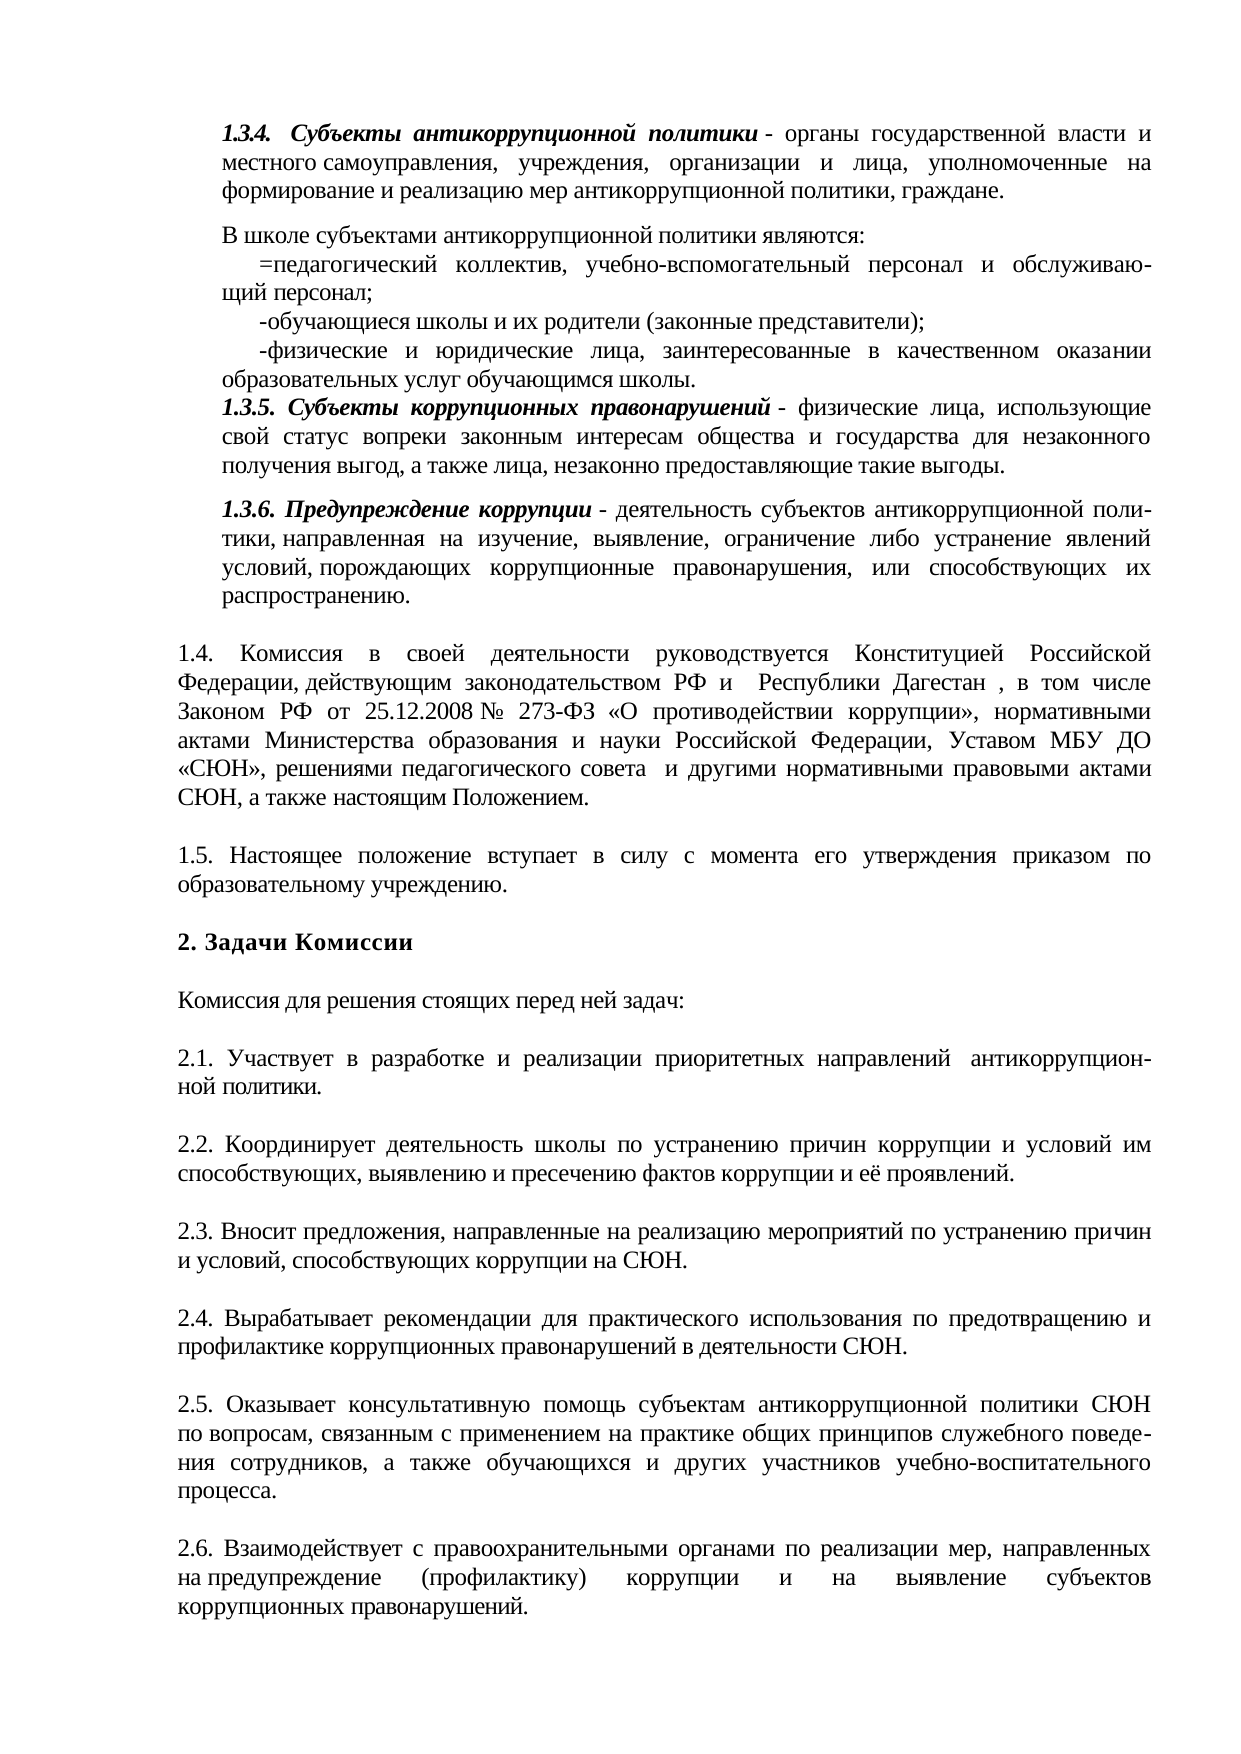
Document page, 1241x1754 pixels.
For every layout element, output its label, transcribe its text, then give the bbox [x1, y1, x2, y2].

text 1.4. Комиссия в своей деятельности руководствуется Конституцией Российской Федерации, действующим законодательством РФ и Республики Дагестан , в том числе Законом РФ от 25.12.2008 № 273-ФЗ «О противодействии коррупции», нормативными актами Министерства образования и науки Российской Федерации, Уставом МБУ ДО «СЮН», решениями педагогического совета и другими нормативными правовыми актами СЮН, а также настоящим Положением. [177, 638, 1152, 811]
text -физические и юридические лица, заинтересованные в качественном оказании образовательных услуг обучающимся школы. [222, 335, 1152, 392]
text 1.3.4. Субъекты антикоррупционной политики - органы государственной власти и местного самоуправления, учреждения, организации и лица, уполномоченные на формирование и реализацию мер антикоррупционной политики, граждане. [222, 118, 1152, 204]
text 2.2. Координирует деятельность школы по устранению причин коррупции и условий им способствующих, выявлению и пресечению фактов коррупции и её проявлений. [177, 1129, 1152, 1187]
text 1.3.6. Предупреждение коррупции - деятельность субъектов антикоррупционной политики, направленная на изучение, выявление, ограничение либо устранение явлений условий, порождающих коррупционные правонарушения, или способствующих их распространению. [222, 494, 1152, 609]
text 1.5. Настоящее положение вступает в силу с момента его утверждения приказом по образовательному учреждению. [177, 840, 1152, 898]
text 2. Задачи Комиссии [177, 927, 1152, 956]
text -обучающиеся школы и их родители (законные представители); [222, 306, 1152, 335]
text 2.1. Участвует в разработке и реализации приоритетных направлений антикоррупционной политики. [177, 1043, 1152, 1100]
text 2.4. Вырабатывает рекомендации для практического использования по предотвращению и профилактике коррупционных правонарушений в деятельности СЮН. [177, 1303, 1152, 1360]
text 2.3. Вносит предложения, направленные на реализацию мероприятий по устранению причин и условий, способствующих коррупции на СЮН. [177, 1216, 1152, 1273]
text В школе субъектами антикоррупционной политики являются: [221, 220, 1152, 249]
text 2.5. Оказывает консультативную помощь субъектам антикоррупционной политики СЮН по вопросам, связанным с применением на практике общих принципов служебного поведения сотрудников, а также обучающихся и других участников учебно-воспитательного процесса. [177, 1389, 1152, 1504]
text 1.3.5. Субъекты коррупционных правонарушений - физические лица, использующие свой статус вопреки законным интересам общества и государства для незаконного получения выгод, а также лица, незаконно предоставляющие такие выгоды. [222, 392, 1152, 479]
text =педагогический коллектив, учебно-вспомогательный персонал и обслуживающий персонал; [222, 249, 1152, 306]
text 2.6. Взаимодействует с правоохранительными органами по реализации мер, направленных на предупреждение (профилактику) коррупции и на выявление субъектов коррупционных правонарушений. [177, 1533, 1152, 1620]
text Комиссия для решения стоящих перед ней задач: [177, 985, 1152, 1013]
